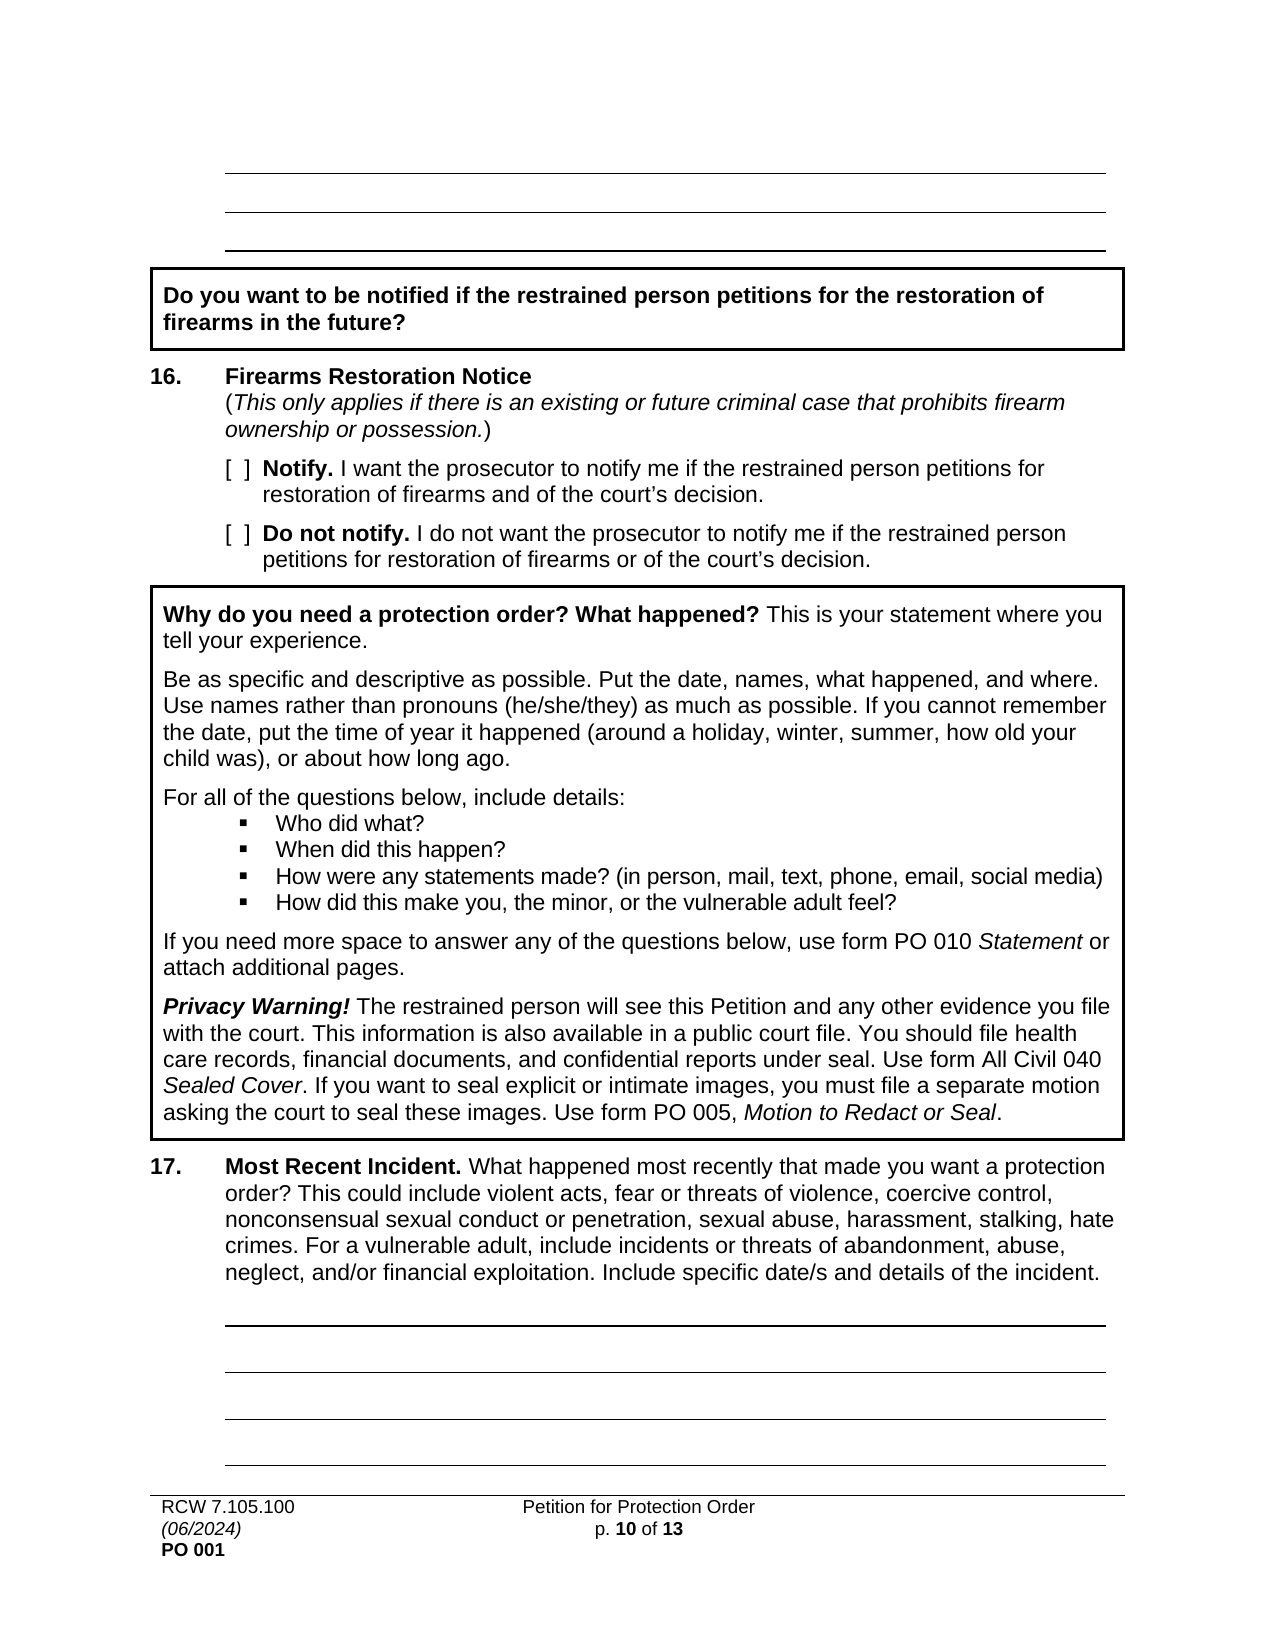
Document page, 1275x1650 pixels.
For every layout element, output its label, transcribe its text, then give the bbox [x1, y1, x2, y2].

text Firearms Restoration Notice (This only applies if there is an existing or future criminal case that prohibits firearm ownership or possession.) [150, 363, 1125, 442]
table_header Do you want to be notified if the restrained person petitions for the restoration of firearms in the future? [153, 270, 1122, 347]
text [ ] Do not notify. I do not want the prosecutor to notify me if the restrained person petitions for restoration of firearms or of the court’s decision. [225, 520, 1125, 572]
text [ ] Notify. I want the prosecutor to notify me if the restrained person petitions for restoration of firearms and of the court’s decision. [225, 454, 1125, 507]
text Most Recent Incident. What happened most recently that made you want a protection order? This could include violent acts, fear or threats of violence, coercive control, nonconsensual sexual conduct or penetration, sexual abuse, harassment, stalking, hate crimes. For a vulnerable adult, include incidents or threats of abandonment, abuse, neglect, and/or financial exploitation. Include specific date/s and details of the incident. [150, 1153, 1125, 1285]
table_header Why do you need a protection order? What happened? This is your statement where you tell your experience. Be as specific and descriptive as possible. Put the date, names, what happened, and where. Use names rather than pronouns (he/she/they) as much as possible. If you cannot remember the date, put the time of year it happened (around a holiday, winter, summer, how old your child was), or about how long ago. For all of the questions below, include details: Who did what? When did this happen? How were any statements made? (in person, mail, text, phone, email, social media) How did this make you, the minor, or the vulnerable adult feel? If you need more space to answer any of the questions below, use form PO 010 Statement or attach additional pages. Privacy Warning! The restrained person will see this Petition and any other evidence you file with the court. This information is also available in a public court file. You should file health care records, financial documents, and confidential reports under seal. Use form All Civil 040 Sealed Cover. If you want to seal explicit or intimate images, you must file a separate motion asking the court to seal these images. Use form PO 005, Motion to Redact or Seal. [153, 588, 1122, 1137]
